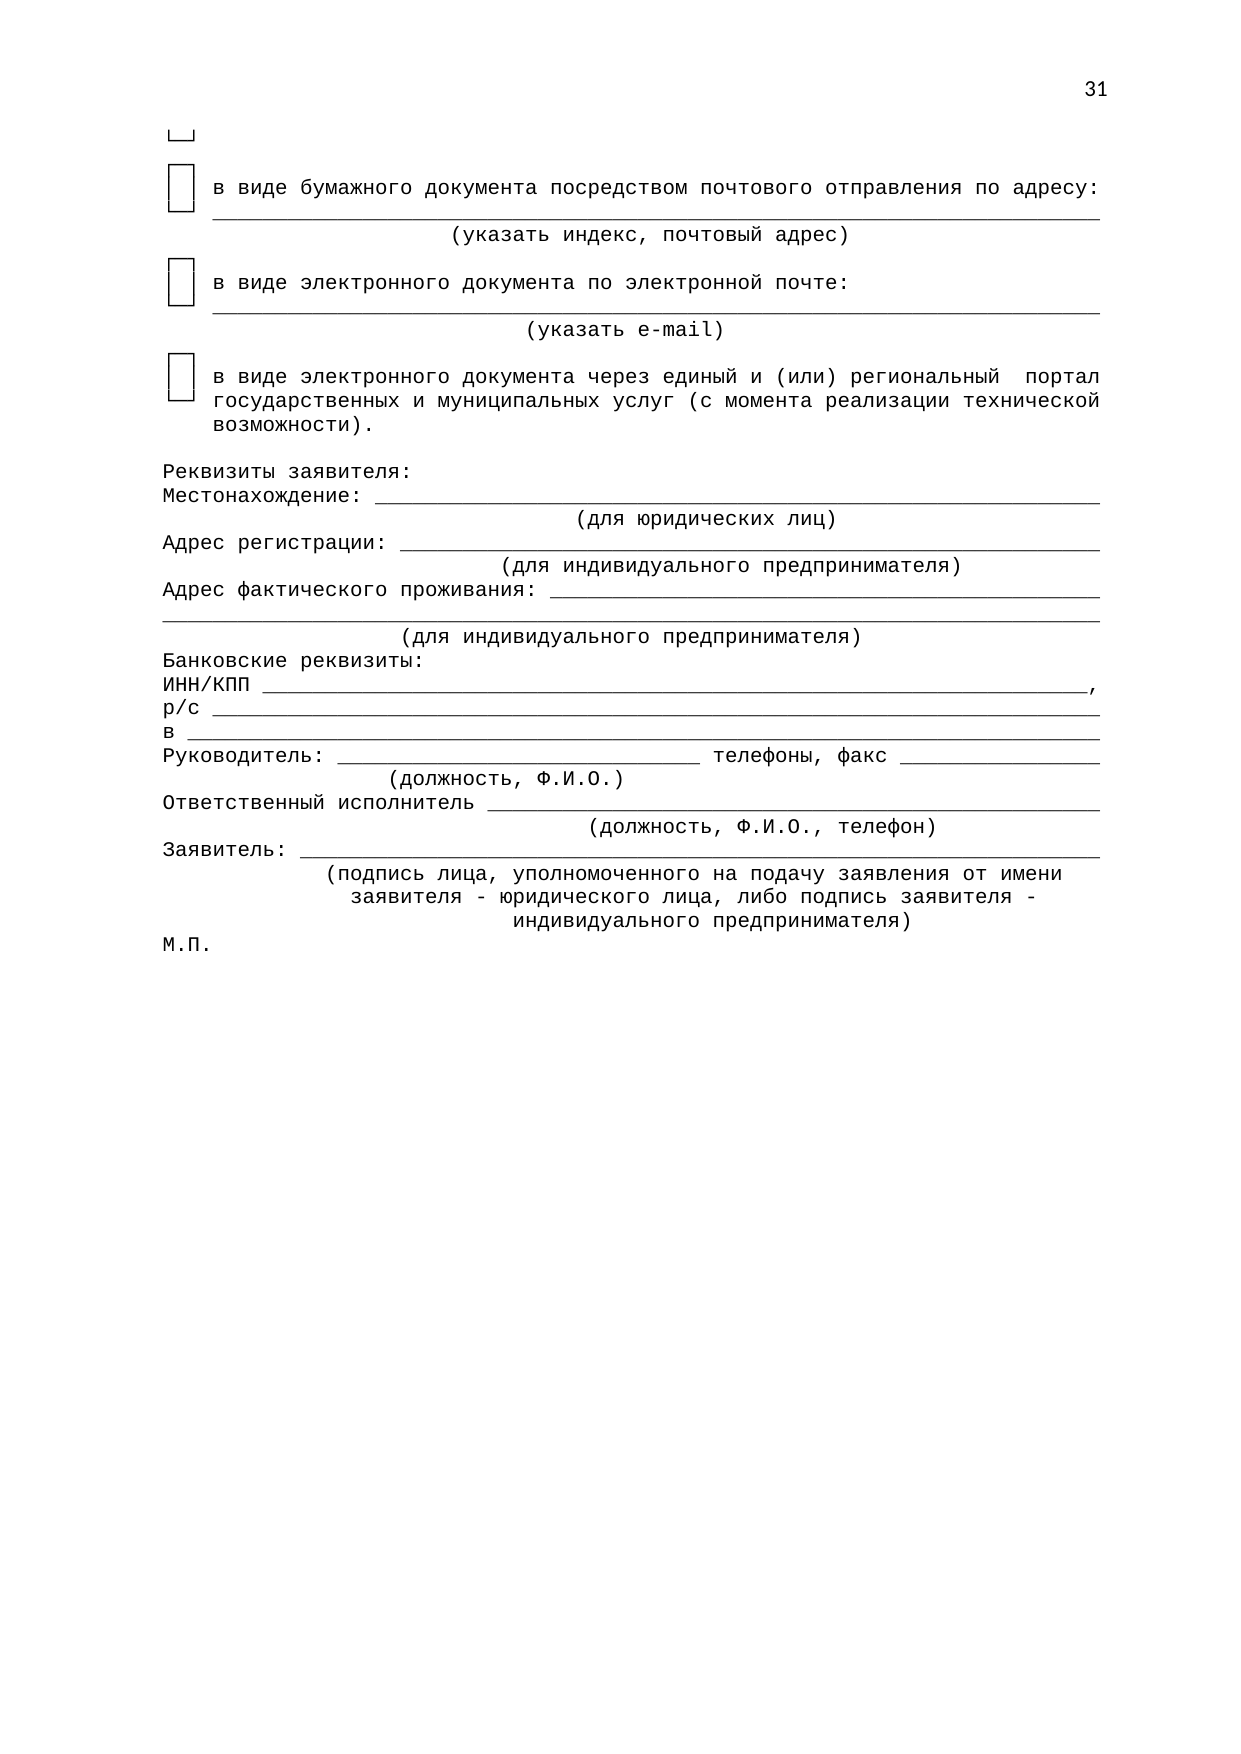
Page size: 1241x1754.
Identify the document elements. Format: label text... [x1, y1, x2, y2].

text Адрес фактического проживания: ____________________________________________ [162, 579, 1107, 603]
text Руководитель: _____________________________ телефоны, факс ________________ [162, 745, 1107, 768]
text └─┘ _______________________________________________________________________ [162, 201, 1107, 224]
text │ │ в виде электронного документа по электронной почте: [194, 272, 1107, 295]
text (должность, Ф.И.О.) [162, 768, 1107, 792]
text (подпись лица, уполномоченного на подачу заявления от имени [162, 863, 1107, 887]
text (для индивидуального предпринимателя) [162, 556, 1107, 579]
text р/с _______________________________________________________________________ [162, 697, 1107, 721]
text М.П. [162, 934, 1107, 957]
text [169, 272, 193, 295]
text Адрес регистрации: ________________________________________________________ [162, 532, 1107, 556]
text (должность, Ф.И.О., телефон) [162, 816, 1107, 839]
text ┌─┐ [162, 343, 1107, 366]
text ___________________________________________________________________________ [162, 603, 1107, 626]
text └─┘ _______________________________________________________________________ [162, 295, 1107, 319]
text (указать индекс, почтовый адрес) [162, 224, 1107, 248]
text возможности). [162, 414, 1107, 437]
text заявителя - юридического лица, либо подпись заявителя - [162, 887, 1107, 910]
text └─┘ [162, 130, 1107, 153]
text ИНН/КПП __________________________________________________________________, [162, 674, 1107, 697]
text ┌─┐ [162, 248, 1107, 272]
text └─┘ государственных и муниципальных услуг (с момента реализации технической [162, 390, 1107, 414]
text Реквизиты заявителя: [162, 461, 1107, 484]
text (для индивидуального предпринимателя) [162, 626, 1107, 650]
text (для юридических лиц) [162, 508, 1107, 532]
text индивидуального предпринимателя) [162, 910, 1107, 934]
text Местонахождение: __________________________________________________________ [162, 484, 1107, 508]
text Заявитель: ________________________________________________________________ [162, 839, 1107, 863]
text Банковские реквизиты: [162, 650, 1107, 674]
text │ │ в виде электронного документа через единый и (или) региональный портал [162, 366, 1107, 390]
text Ответственный исполнитель _________________________________________________ [162, 792, 1107, 816]
text в _________________________________________________________________________ [162, 721, 1107, 745]
text ┌─┐ [162, 153, 1107, 177]
text │ │ в виде бумажного документа посредством почтового отправления по адресу: [162, 177, 1107, 201]
text (указать e-mail) [162, 319, 1107, 343]
